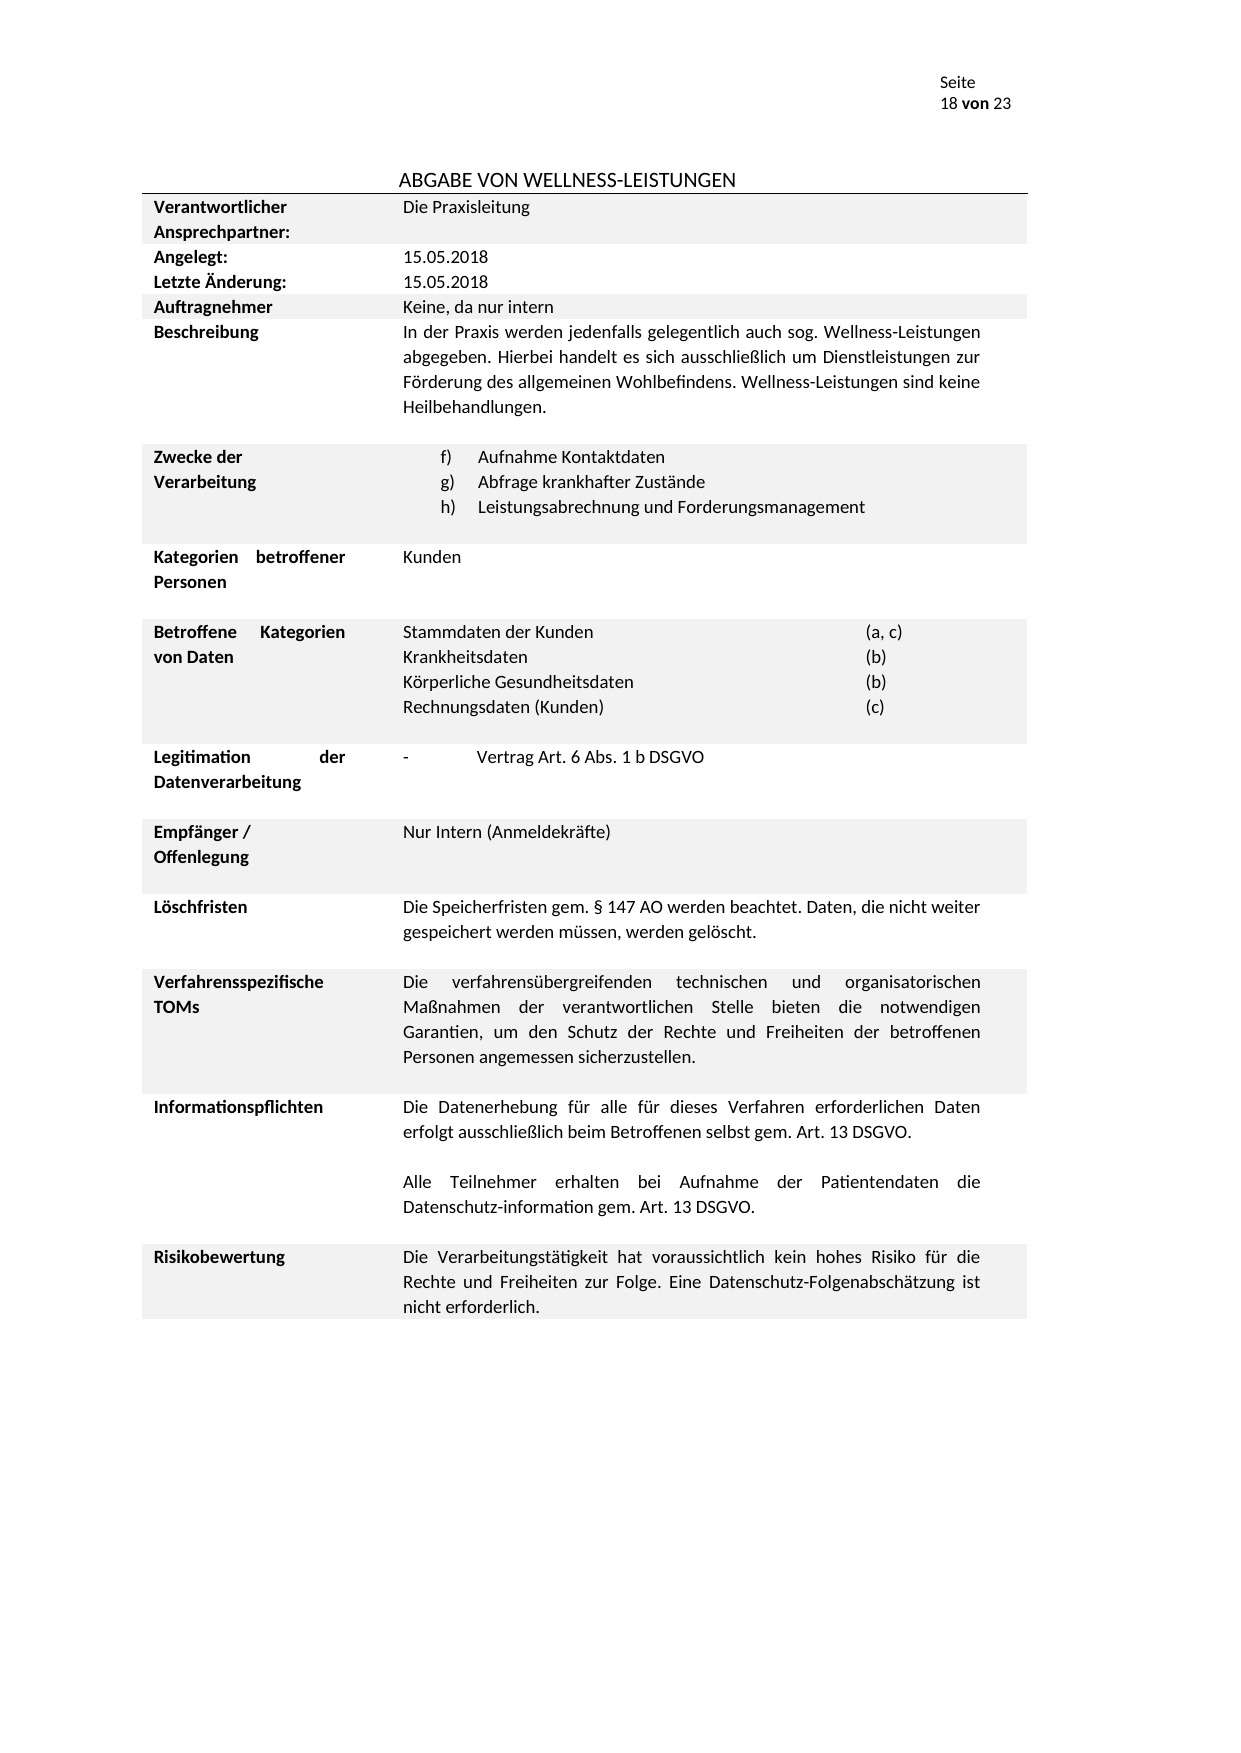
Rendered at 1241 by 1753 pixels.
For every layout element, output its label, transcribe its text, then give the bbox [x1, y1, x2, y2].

table_cell Die Verarbeitungstätigkeit hat voraussichtlich kein hohes Risiko für die Rechte und Freiheiten zur Folge. Eine Datenschutz-Folgenabschätzung ist nicht erforderlich. [392, 1244, 1027, 1319]
table_header Abgabe von wellness-leistungen [142, 168, 1027, 193]
table_cell Nur Intern (Anmeldekräfte) [392, 819, 1027, 894]
table_cell Betroffene Kategorien von Daten [142, 619, 392, 744]
table_cell In der Praxis werden jedenfalls gelegentlich auch sog. Wellness-Leistungen abgegeben. Hierbei handelt es sich ausschließlich um Dienstleistungen zur Förderung des allgemeinen Wohlbefindens. Wellness-Leistungen sind keine Heilbehandlungen. [392, 319, 1027, 444]
table_cell Auftragnehmer [142, 294, 392, 319]
table_cell Die Datenerhebung für alle für dieses Verfahren erforderlichen Daten erfolgt ausschließlich beim Betroffenen selbst gem. Art. 13 DSGVO. Alle Teilnehmer erhalten bei Aufnahme der Patientendaten die Datenschutz-information gem. Art. 13 DSGVO. [392, 1094, 1027, 1244]
table_cell Verantwortlicher Ansprechpartner: [142, 194, 392, 244]
table_cell - Vertrag Art. 6 Abs. 1 b DSGVO [392, 744, 1027, 819]
table_cell Informationspflichten [142, 1094, 392, 1244]
table_cell Stammdaten der Kunden (a, c) Krankheitsdaten (b) Körperliche Gesundheitsdaten (b) Rechnungsdaten (Kunden) (c) [392, 619, 1027, 744]
table_cell Angelegt: Letzte Änderung: [142, 244, 392, 294]
table_cell Risikobewertung [142, 1244, 392, 1319]
table_cell Zwecke der Verarbeitung [142, 444, 392, 544]
table_cell Aufnahme Kontaktdaten Abfrage krankhafter Zustände Leistungsabrechnung und Forderungsmanagement [392, 444, 1027, 544]
table_cell Die Praxisleitung [392, 194, 1027, 244]
table_cell 15.05.2018 15.05.2018 [392, 244, 1027, 294]
table_cell Kategorien betroffener Personen [142, 544, 392, 619]
table_cell Kunden [392, 544, 1027, 619]
table_cell Verfahrensspezifische TOMs [142, 969, 392, 1094]
table_cell Die Speicherfristen gem. § 147 AO werden beachtet. Daten, die nicht weiter gespeichert werden müssen, werden gelöscht. [392, 894, 1027, 969]
table_cell Die verfahrensübergreifenden technischen und organisatorischen Maßnahmen der verantwortlichen Stelle bieten die notwendigen Garantien, um den Schutz der Rechte und Freiheiten der betroffenen Personen angemessen sicherzustellen. [392, 969, 1027, 1094]
table_cell Beschreibung [142, 319, 392, 444]
table_cell Keine, da nur intern [392, 294, 1027, 319]
table_cell Löschfristen [142, 894, 392, 969]
table_cell Legitimation der Datenverarbeitung [142, 744, 392, 819]
table_cell Empfänger / Offenlegung [142, 819, 392, 894]
